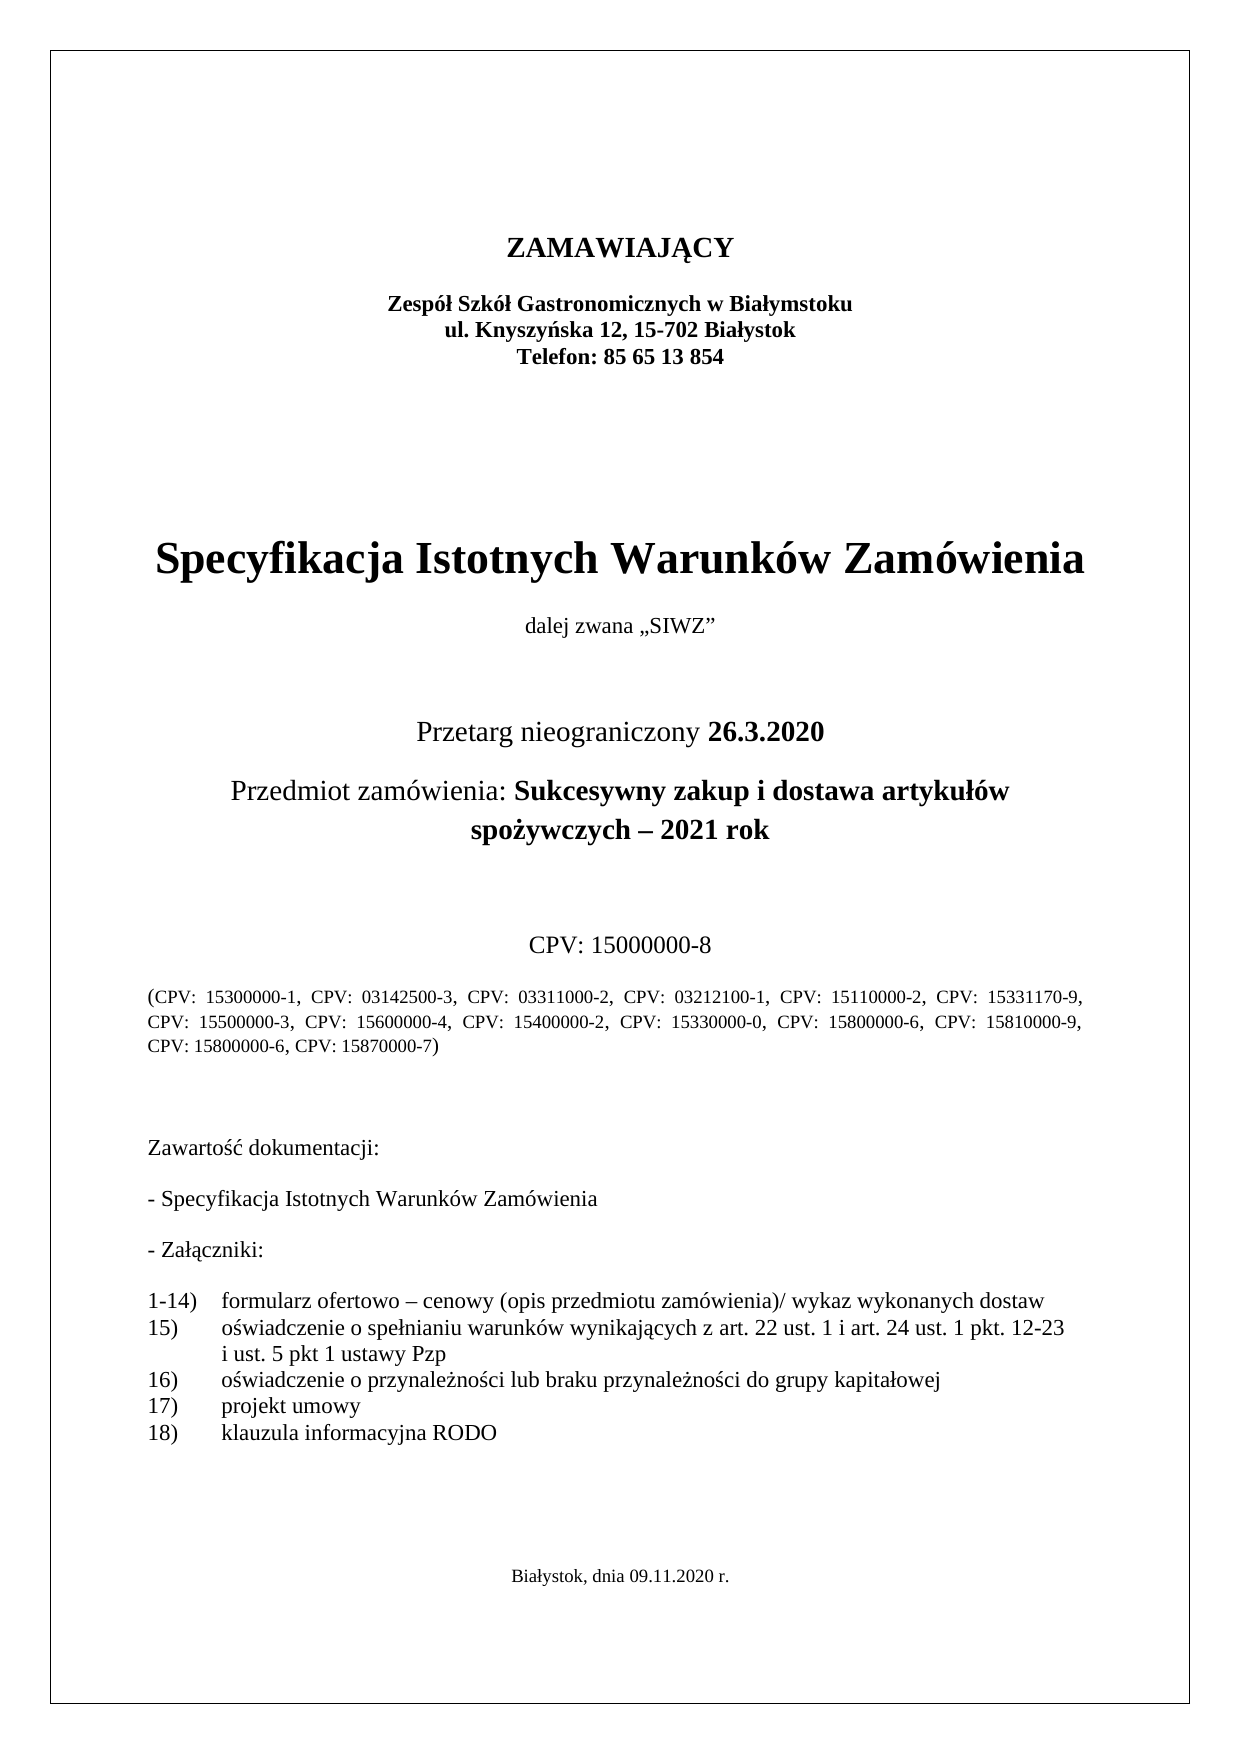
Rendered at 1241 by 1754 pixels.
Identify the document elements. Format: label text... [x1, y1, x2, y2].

text dalej zwana „SIWZ” [147, 612, 1093, 638]
text 1-14) formularz ofertowo – cenowy (opis przedmiotu zamówienia)/ wykaz wykonanych dostaw [147, 1287, 1093, 1313]
text ul. Knyszyńska 12, 15-702 Białystok [147, 316, 1093, 343]
text Przetarg nieograniczony 26.3.2020 [147, 714, 1093, 747]
text Przedmiot zamówienia: Sukcesywny zakup i dostawa artykułów spożywczych – 2021 rok [147, 773, 1093, 845]
text Zespół Szkół Gastronomicznych w Białymstoku [147, 290, 1093, 316]
text Białystok, dnia 09.11.2020 r. [147, 1565, 1093, 1587]
text CPV: 15000000-8 [147, 931, 1093, 959]
text Zawartość dokumentacji: [147, 1134, 1093, 1160]
text (CPV: 15300000-1, CPV: 03142500-3, CPV: 03311000-2, CPV: 03212100-1, CPV: 15110000-2, CPV: 15331170-9, CPV: 15500000-3, CPV: 15600000-4, CPV: 15400000-2, CPV: 15330000-0, CPV: 15800000-6, CPV: 15810000-9, CPV: 15800000-6, CPV: 15870000-7) [147, 984, 1093, 1057]
text Specyfikacja Istotnych Warunków Zamówienia [147, 531, 1093, 583]
text - Załączniki: [147, 1236, 1093, 1262]
text ZAMAWIAJĄCY [147, 231, 1093, 264]
text 15) oświadczenie o spełnianiu warunków wynikających z art. 22 ust. 1 i art. 24 ust. 1 pkt. 12-23 i ust. 5 pkt 1 ustawy Pzp [147, 1313, 1093, 1366]
text 16) oświadczenie o przynależności lub braku przynależności do grupy kapitałowej [147, 1366, 1093, 1393]
text - Specyfikacja Istotnych Warunków Zamówienia [147, 1185, 1093, 1211]
text Telefon: 85 65 13 854 [147, 343, 1093, 369]
text 18) klauzula informacyjna RODO [147, 1419, 1093, 1445]
text 17) projekt umowy [147, 1393, 1093, 1419]
